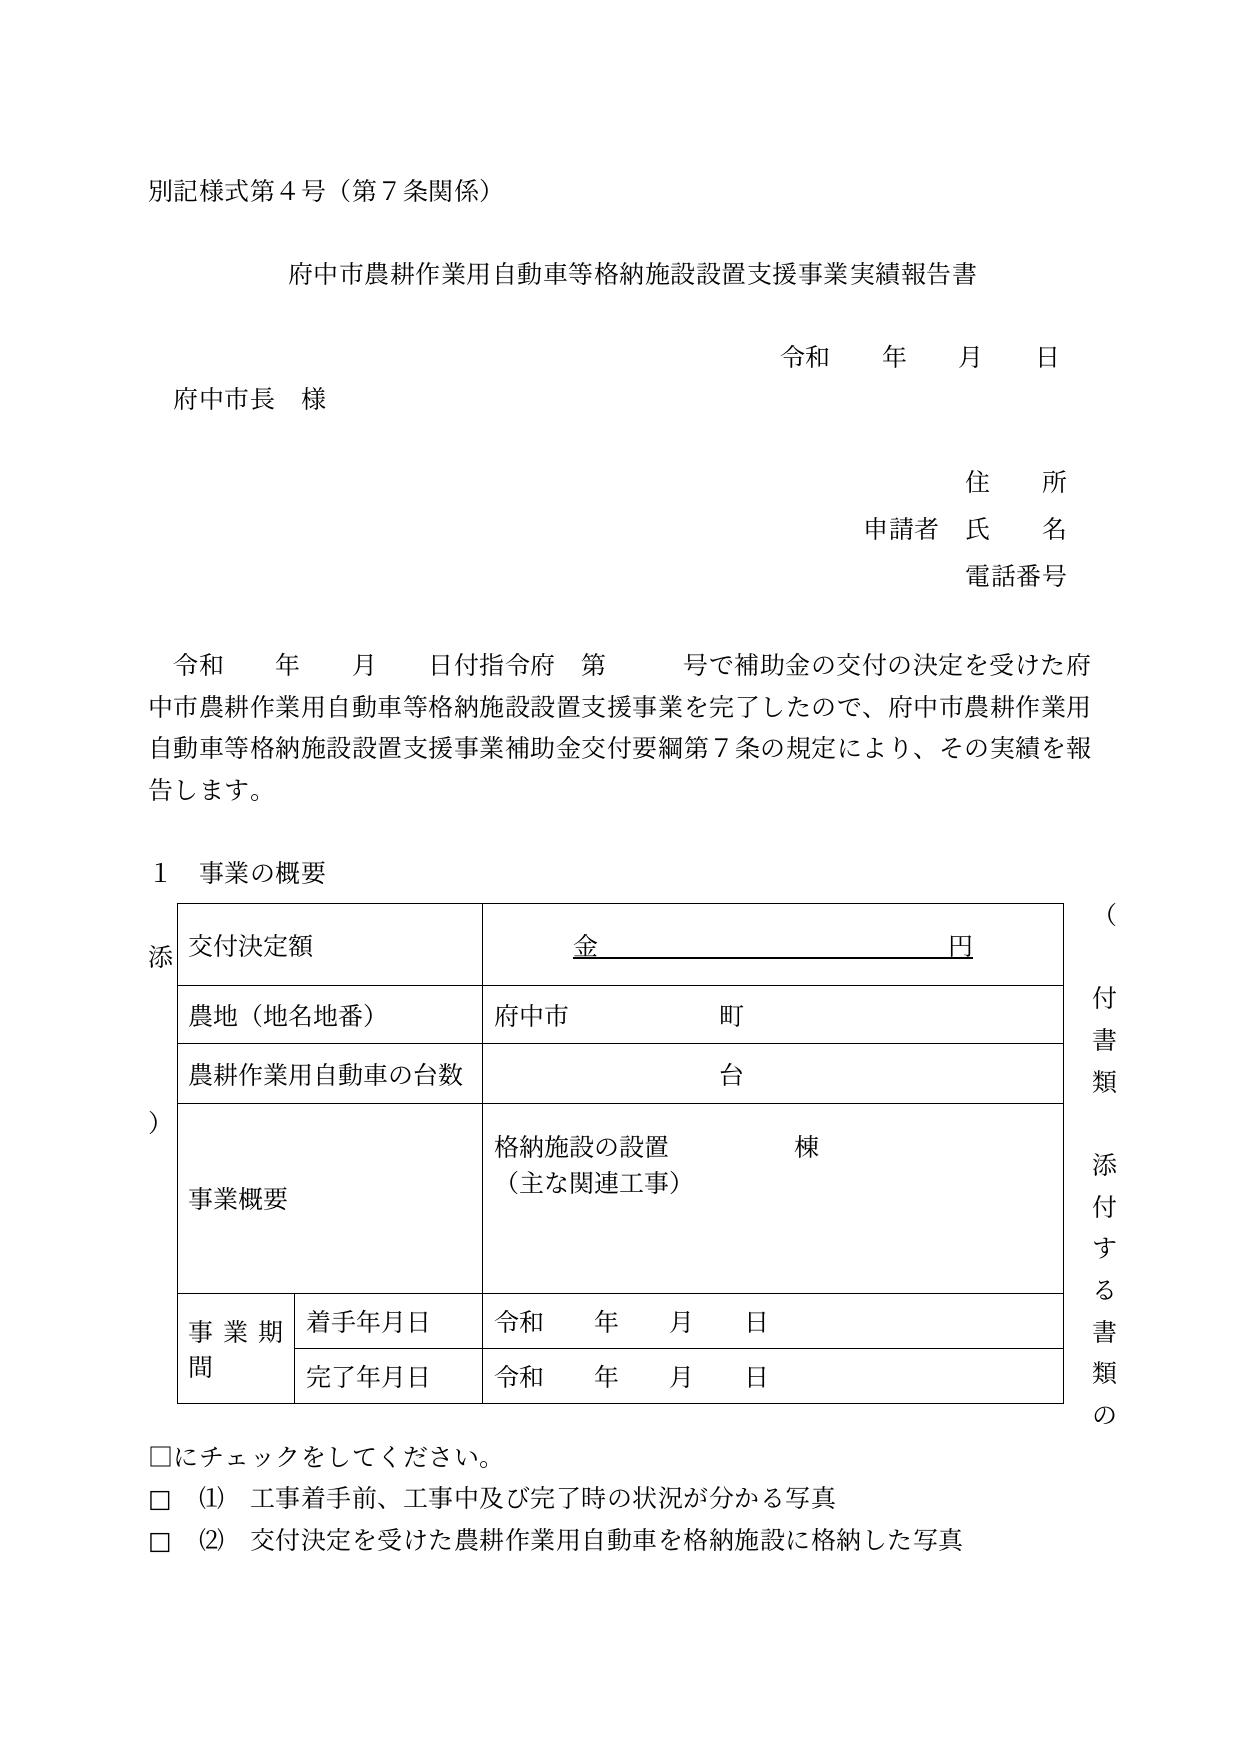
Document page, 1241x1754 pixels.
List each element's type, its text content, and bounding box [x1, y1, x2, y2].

table_header 交付決定額 [178, 904, 482, 985]
table_cell 令和 年 月 日 [483, 1349, 1063, 1403]
table_cell 農耕作業用自動車の台数 [178, 1044, 482, 1102]
text 府中市農耕作業用自動車等格納施設設置支援事業実績報告書 [148, 252, 1092, 294]
table_cell 格納施設の設置 棟 （主な関連工事） [483, 1104, 1063, 1292]
text □ ⑴ 工事着手前、工事中及び完了時の状況が分かる写真 [148, 1476, 1092, 1518]
text 令和 年 月 日 [148, 335, 1061, 377]
text 別記様式第４号（第７条関係） [148, 169, 1092, 210]
table_cell 農地（地名地番） [178, 986, 482, 1043]
text 住 所 [148, 460, 1067, 502]
table_cell 府中市 町 [483, 986, 1063, 1043]
table_cell 事業概要 [178, 1104, 482, 1292]
text １ 事業の概要 [148, 851, 1092, 893]
table_cell 完了年月日 [295, 1349, 482, 1403]
text 府中市長 様 [148, 377, 1092, 419]
table_cell 令和 年 月 日 [483, 1294, 1063, 1348]
table_cell 事業期間 [178, 1294, 294, 1403]
table_cell 着手年月日 [295, 1294, 482, 1348]
text （添付書類）添付する書類の□にチェックをしてください。 [148, 893, 1092, 1476]
text □ ⑵ 交付決定を受けた農耕作業用自動車を格納施設に格納した写真 [148, 1518, 1092, 1559]
text 電話番号 [148, 554, 1067, 596]
table_header 金 円 [483, 904, 1063, 985]
text 令和 年 月 日付指令府 第 号で補助金の交付の決定を受けた府中市農耕作業用自動車等格納施設設置支援事業を完了したので、府中市農耕作業用自動車等格納施設設置支援事業補助金交付要綱第７条の規定により、その実績を報告します。 [148, 643, 1092, 809]
table_cell 台 [483, 1044, 1063, 1102]
text 申請者 氏 名 [148, 507, 1067, 549]
